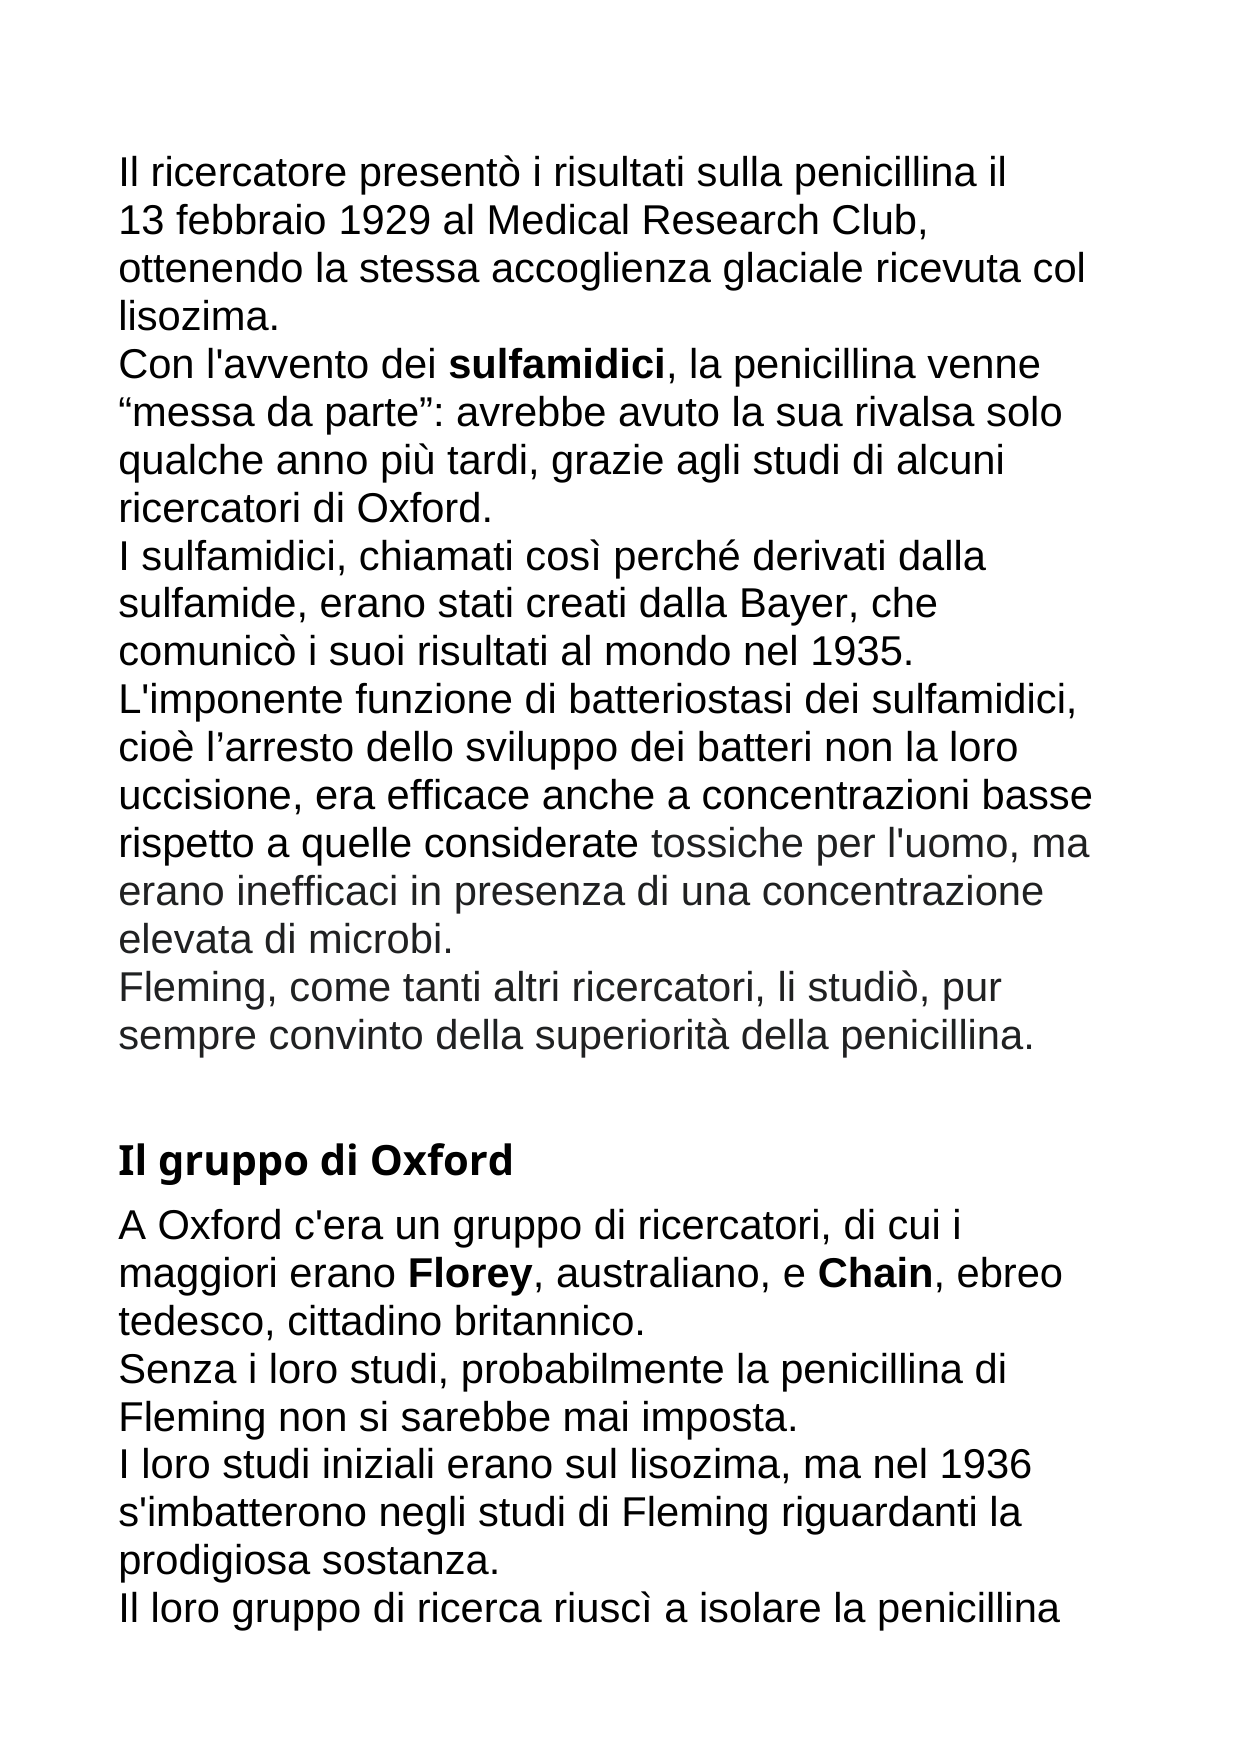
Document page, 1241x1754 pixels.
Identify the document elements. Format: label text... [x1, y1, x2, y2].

text Il gruppo di Oxford [118, 1131, 1122, 1188]
text Il ricercatore presentò i risultati sulla penicillina il 13 febbraio 1929 al Medical Research Club, ottenendo la stessa accoglienza glaciale ricevuta col lisozima. Con l'avvento dei sulfamidici, la penicillina venne “messa da parte”: avrebbe avuto la sua rivalsa solo qualche anno più tardi, grazie agli studi di alcuni ricercatori di Oxford. I sulfamidici, chiamati così perché derivati dalla sulfamide, erano stati creati dalla Bayer, che comunicò i suoi risultati al mondo nel 1935. L'imponente funzione di batteriostasi dei sulfamidici, cioè l’arresto dello sviluppo dei batteri non la loro uccisione, era efficace anche a concentrazioni basse rispetto a quelle considerate tossiche per l'uomo, ma erano inefficaci in presenza di una concentrazione elevata di microbi. Fleming, come tanti altri ricercatori, li studiò, pur sempre convinto della superiorità della penicillina. [118, 148, 1122, 1058]
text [118, 1200, 1122, 1631]
